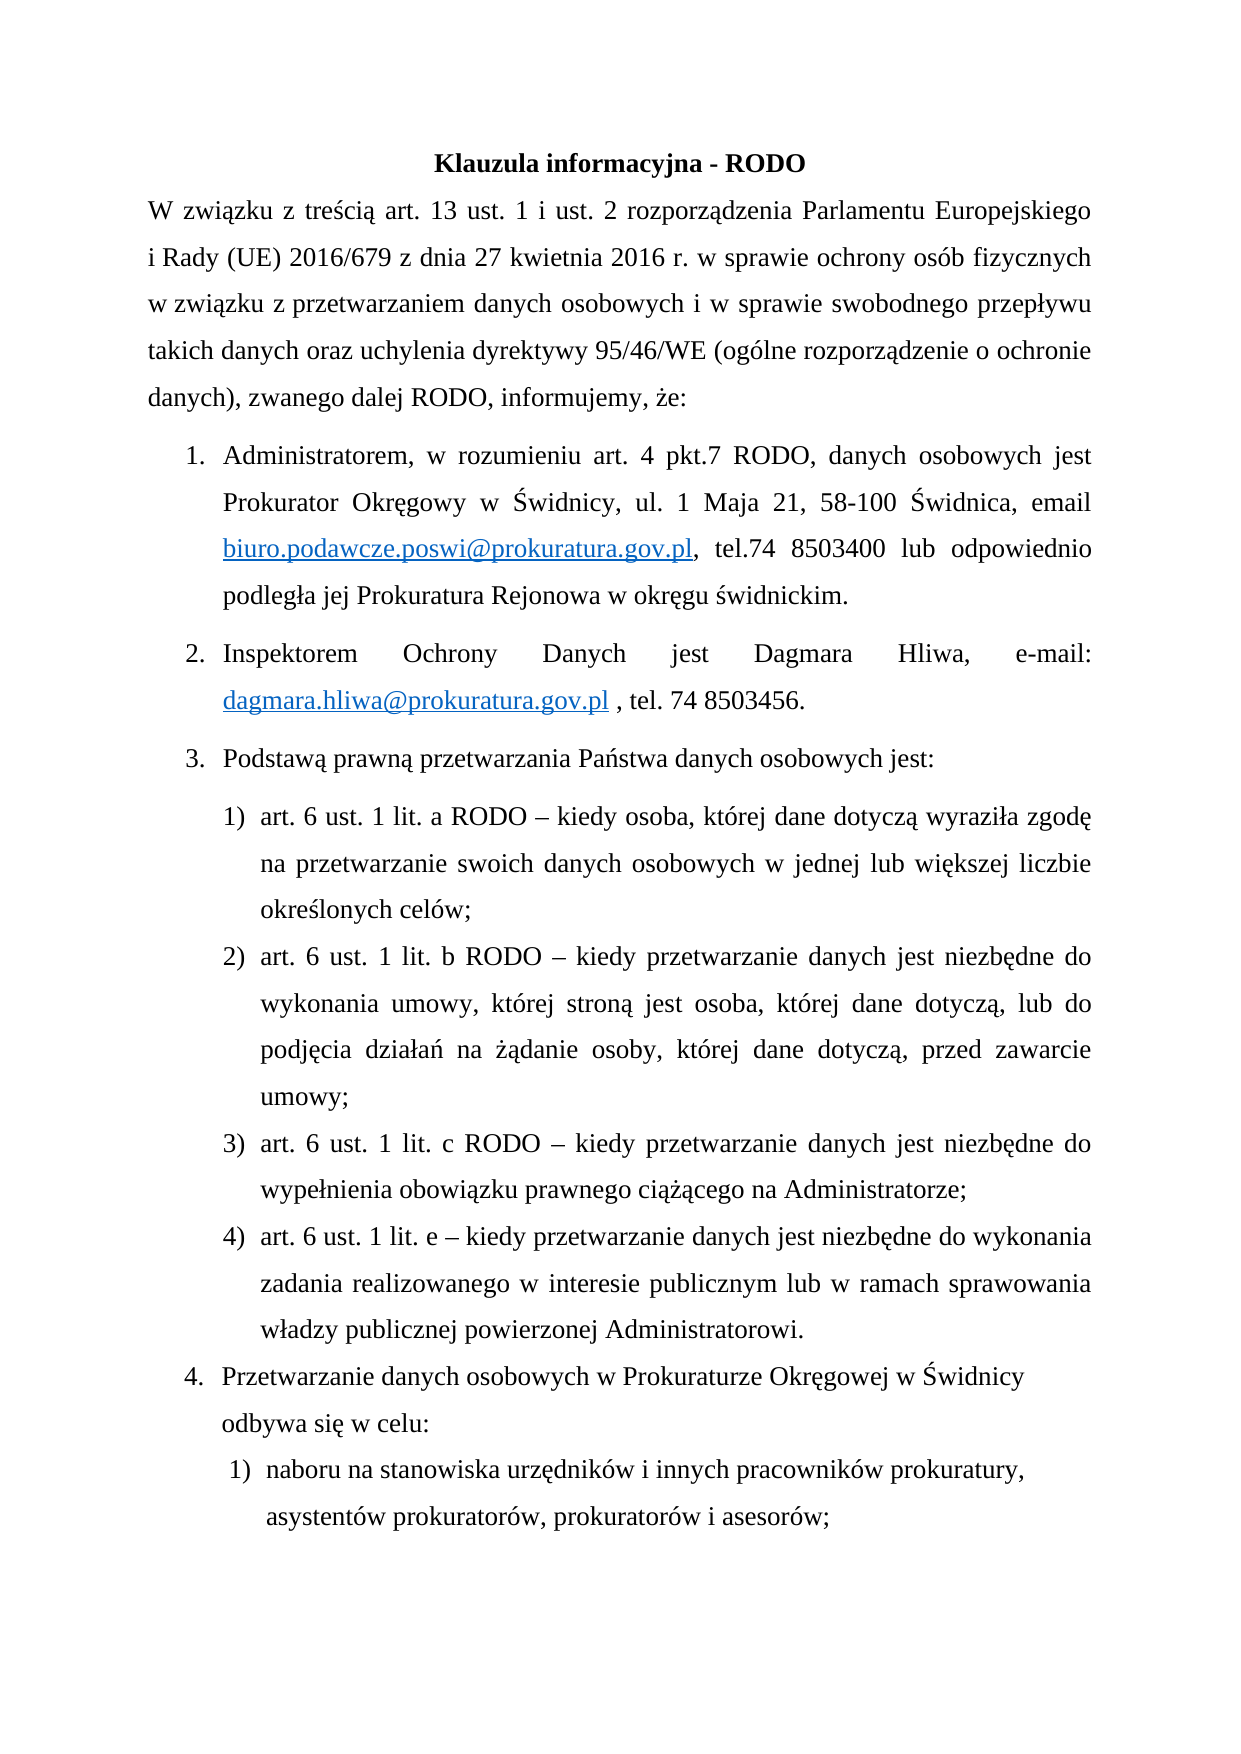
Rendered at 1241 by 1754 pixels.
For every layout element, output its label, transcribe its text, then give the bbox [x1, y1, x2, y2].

list art. 6 ust. 1 lit. e – kiedy przetwarzanie danych jest niezbędne do wykonania zadania realizowanego w interesie publicznym lub w ramach sprawowania władzy publicznej powierzonej Administratorowi. [223, 1220, 1093, 1344]
list Przetwarzanie danych osobowych w Prokuraturze Okręgowej w Świdnicy odbywa się w celu: [184, 1360, 1093, 1438]
list Podstawą prawną przetwarzania Państwa danych osobowych jest: [185, 742, 1093, 773]
text W związku z treścią art. 13 ust. 1 i ust. 2 rozporządzenia Parlamentu Europejskiego i Rady (UE) 2016/679 z dnia 27 kwietnia 2016 r. w sprawie ochrony osób fizycznych w związku z przetwarzaniem danych osobowych i w sprawie swobodnego przepływu takich danych oraz uchylenia dyrektywy 95/46/WE (ogólne rozporządzenie o ochronie danych), zwanego dalej RODO, informujemy, że: [148, 194, 1093, 412]
list Inspektorem Ochrony Danych jest Dagmara Hliwa, e-mail: dagmara.hliwa@prokuratura.gov.pl , tel. 74 8503456. [185, 637, 1093, 715]
list art. 6 ust. 1 lit. a RODO – kiedy osoba, której dane dotyczą wyraziła zgodę na przetwarzanie swoich danych osobowych w jednej lub większej liczbie określonych celów; [223, 800, 1093, 924]
list art. 6 ust. 1 lit. b RODO – kiedy przetwarzanie danych jest niezbędne do wykonania umowy, której stroną jest osoba, której dane dotyczą, lub do podjęcia działań na żądanie osoby, której dane dotyczą, przed zawarcie umowy; [223, 940, 1093, 1111]
text Klauzula informacyjna - RODO [148, 148, 1093, 179]
list art. 6 ust. 1 lit. c RODO – kiedy przetwarzanie danych jest niezbędne do wypełnienia obowiązku prawnego ciążącego na Administratorze; [223, 1127, 1093, 1204]
list Administratorem, w rozumieniu art. 4 pkt.7 RODO, danych osobowych jest Prokurator Okręgowy w Świdnicy, ul. 1 Maja 21, 58-100 Świdnica, email biuro.podawcze.poswi@prokuratura.gov.pl, tel.74 8503400 lub odpowiednio podległa jej Prokuratura Rejonowa w okręgu świdnickim. [185, 439, 1093, 610]
list naboru na stanowiska urzędników i innych pracowników prokuratury, asystentów prokuratorów, prokuratorów i asesorów; [228, 1453, 1093, 1531]
